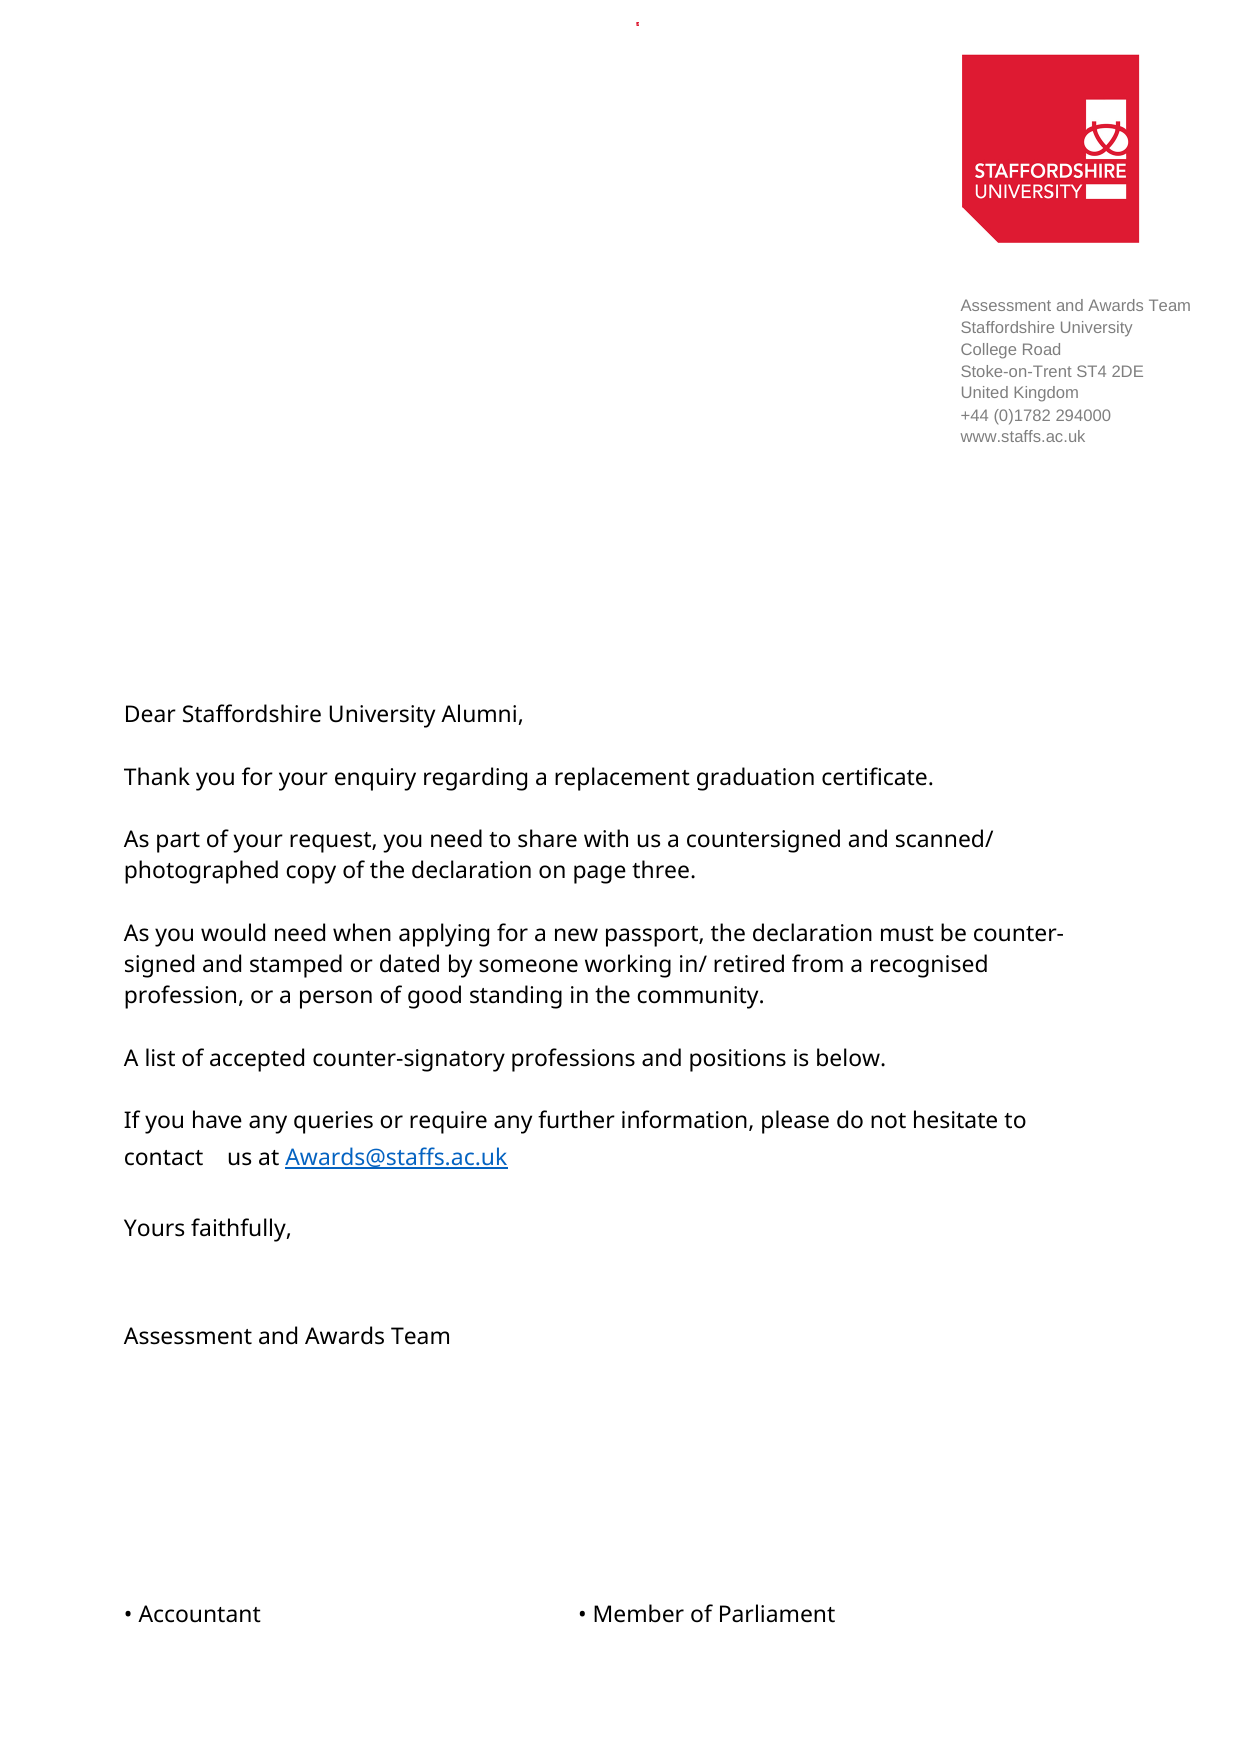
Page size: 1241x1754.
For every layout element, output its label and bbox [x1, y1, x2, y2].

picture [962, 54, 1140, 243]
